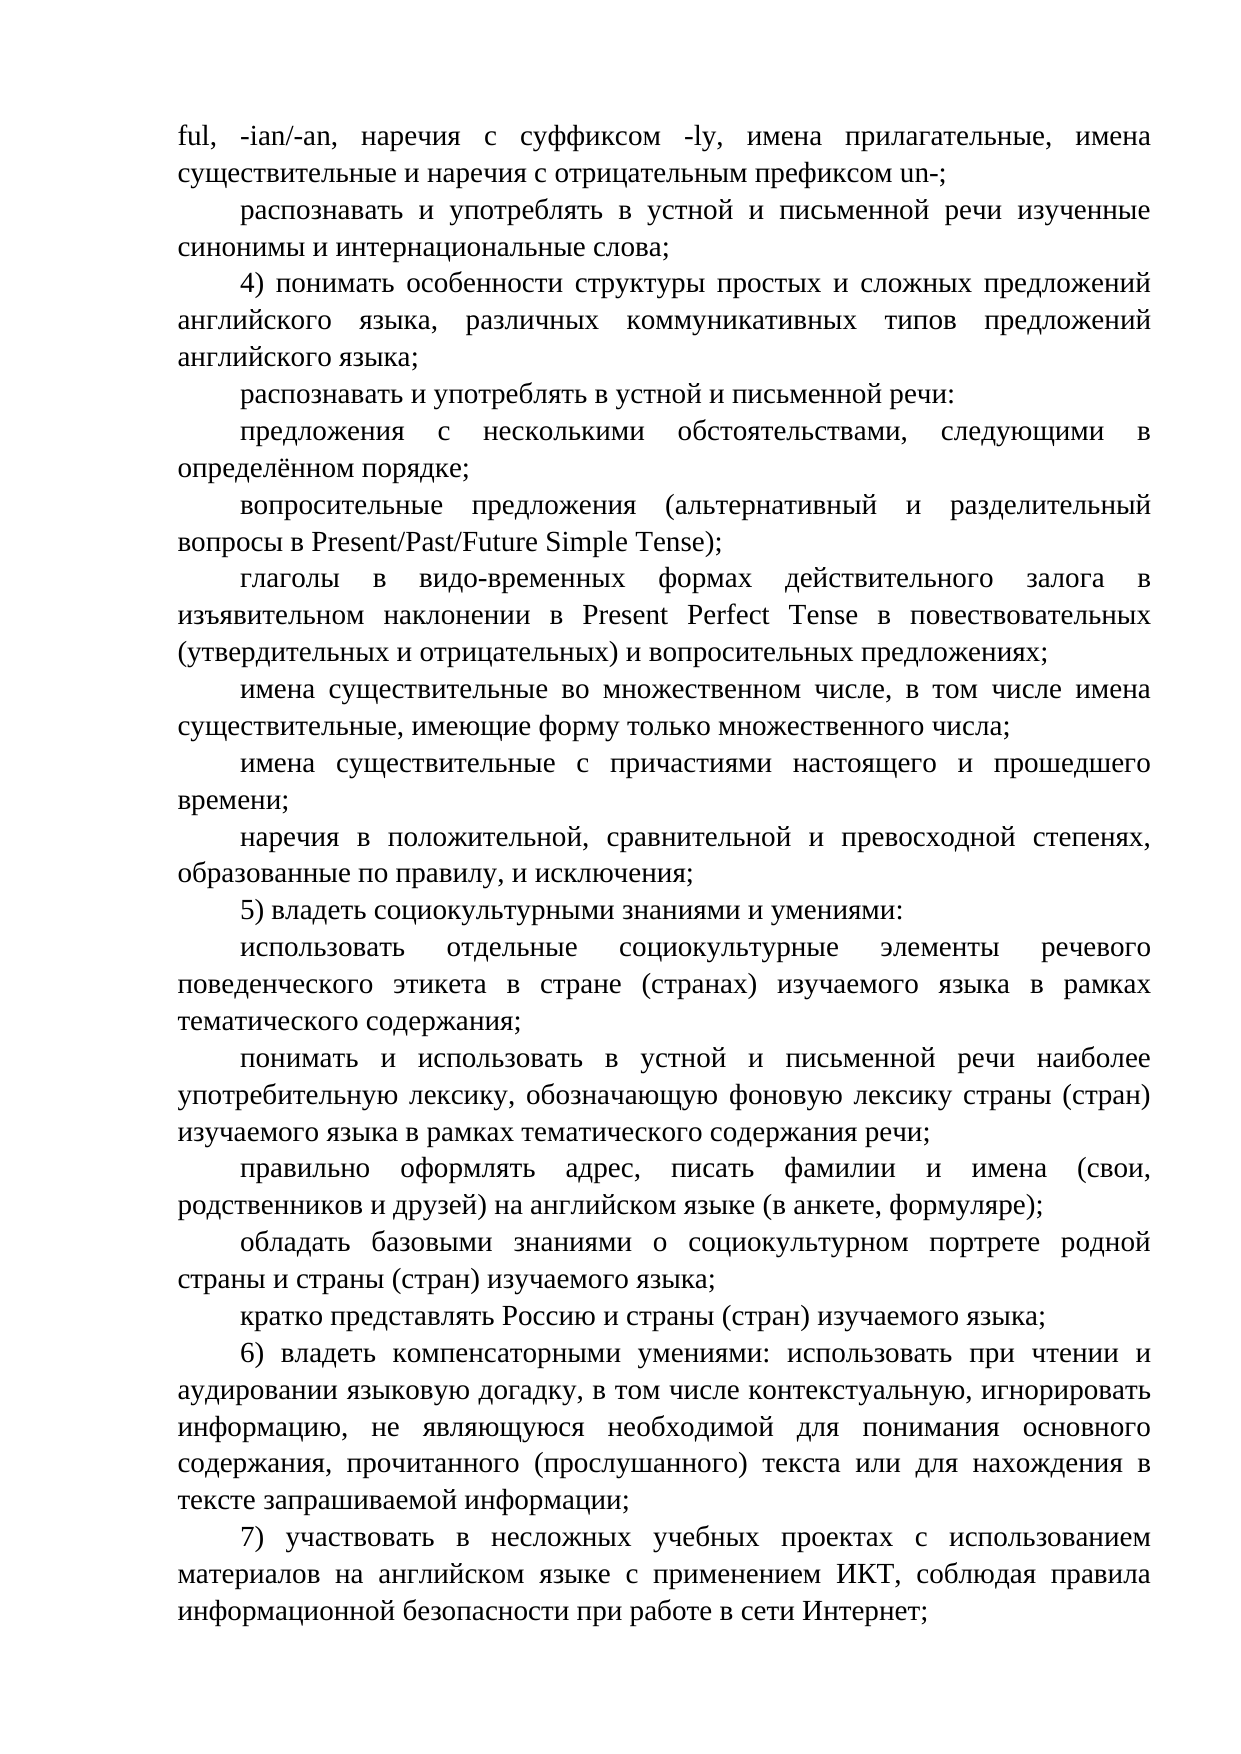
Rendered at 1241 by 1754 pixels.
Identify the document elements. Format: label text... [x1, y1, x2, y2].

text 4) понимать особенности структуры простых и сложных предложений английского языка, различных коммуникативных типов предложений английского языка; [177, 266, 1152, 373]
text 7) участвовать в несложных учебных проектах с использованием материалов на английском языке с применением ИКТ, соблюдая правила информационной безопасности при работе в сети Интернет; [177, 1519, 1152, 1627]
text использовать отдельные социокультурные элементы речевого поведенческого этикета в стране (странах) изучаемого языка в рамках тематического содержания; [177, 929, 1152, 1037]
text имена существительные во множественном числе, в том числе имена существительные, имеющие форму только множественного числа; [177, 671, 1152, 742]
text 6) владеть компенсаторными умениями: использовать при чтении и аудировании языковую догадку, в том числе контекстуальную, игнорировать информацию, не являющуюся необходимой для понимания основного содержания, прочитанного (прослушанного) текста или для нахождения в тексте запрашиваемой информации; [177, 1335, 1152, 1516]
text обладать базовыми знаниями о социокультурном портрете родной страны и страны (стран) изучаемого языка; [177, 1224, 1152, 1295]
text вопросительные предложения (альтернативный и разделительный вопросы в Present/Past/Future Simple Tense); [177, 487, 1152, 557]
text наречия в положительной, сравнительной и превосходной степенях, образованные по правилу, и исключения; [177, 819, 1152, 889]
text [177, 118, 1152, 188]
text понимать и использовать в устной и письменной речи наиболее употребительную лексику, обозначающую фоновую лексику страны (стран) изучаемого языка в рамках тематического содержания речи; [177, 1040, 1152, 1147]
text распознавать и употреблять в устной и письменной речи изученные синонимы и интернациональные слова; [177, 192, 1152, 262]
text правильно оформлять адрес, писать фамилии и имена (свои, родственников и друзей) на английском языке (в анкете, формуляре); [177, 1151, 1152, 1221]
text кратко представлять Россию и страны (стран) изучаемого языка; [177, 1298, 1152, 1332]
text глаголы в видо-временных формах действительного залога в изъявительном наклонении в Present Perfect Tense в повествовательных (утвердительных и отрицательных) и вопросительных предложениях; [177, 561, 1152, 668]
text распознавать и употреблять в устной и письменной речи: [177, 376, 1152, 410]
text предложения с несколькими обстоятельствами, следующими в определённом порядке; [177, 413, 1152, 483]
text 5) владеть социокультурными знаниями и умениями: [177, 892, 1152, 926]
text имена существительные с причастиями настоящего и прошедшего времени; [177, 745, 1152, 815]
